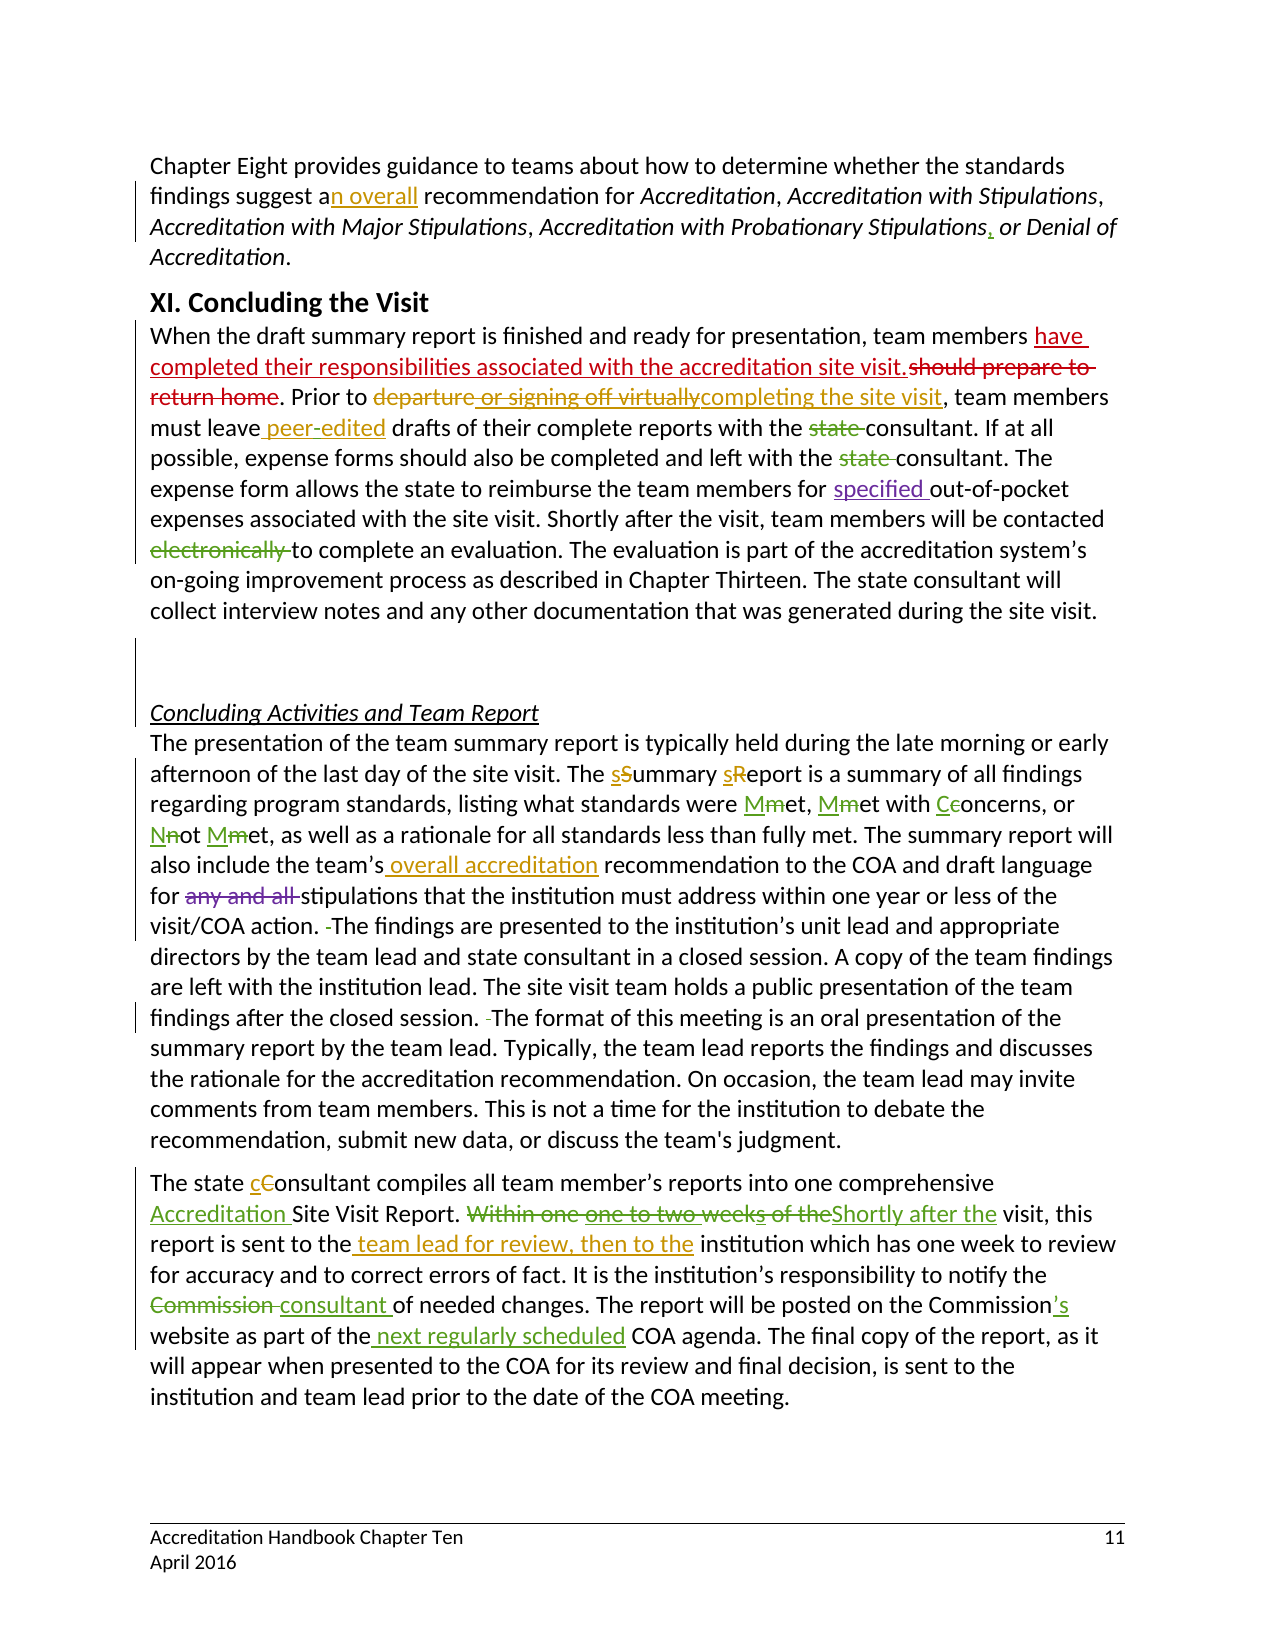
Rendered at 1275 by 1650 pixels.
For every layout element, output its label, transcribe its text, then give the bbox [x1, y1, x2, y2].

text The presentation of the team summary report is typically held during the late morning or early afternoon of the last day of the site visit. The ummary eport is a summary of all findings regarding program standards, listing what standards were et, et with oncerns, or ot et, as well as a rationale for all standards less than fully met. The summary report will also include the team’s recommendation to the COA and draft language for stipulations that the institution must address within one year or less of the visit/COA action. The findings are presented to the institution’s unit lead and appropriate directors by the team lead and state consultant in a closed session. A copy of the team findings are left with the institution lead. The site visit team holds a public presentation of the team findings after the closed session. The format of this meeting is an oral presentation of the summary report by the team lead. Typically, the team lead reports the findings and discusses the rationale for the accreditation recommendation. On occasion, the team lead may invite comments from team members. This is not a time for the institution to debate the recommendation, submit new data, or discuss the team's judgment. [150, 727, 1125, 1155]
subtitle Concluding Activities and Team Report [150, 697, 1125, 727]
subtitle XI. Concluding the Visit [150, 284, 1125, 320]
text The state onsultant compiles all team member’s reports into one comprehensive Site Visit Report. visit, this report is sent to the institution which has one week to review for accuracy and to correct errors of fact. It is the institution’s responsibility to notify the of needed changes. The report will be posted on the Commission website as part of the COA agenda. The final copy of the report, as it will appear when presented to the COA for its review and final decision, is sent to the institution and team lead prior to the date of the COA meeting. [150, 1167, 1125, 1411]
text When the draft summary report is finished and ready for presentation, team members . Prior to , team members must leave drafts of their complete reports with the consultant. If at all possible, expense forms should also be completed and left with the consultant. The expense form allows the state to reimburse the team members for out-of-pocket expenses associated with the site visit. Shortly after the visit, team members will be contacted to complete an evaluation. The evaluation is part of the accreditation system’s on-going improvement process as described in Chapter Thirteen. The state consultant will collect interview notes and any other documentation that was generated during the site visit. [150, 320, 1125, 625]
text Chapter Eight provides guidance to teams about how to determine whether the standards findings suggest a recommendation for Accreditation, Accreditation with Stipulations, Accreditation with Major Stipulations, Accreditation with Probationary Stipulations or Denial of Accreditation. [150, 150, 1125, 272]
